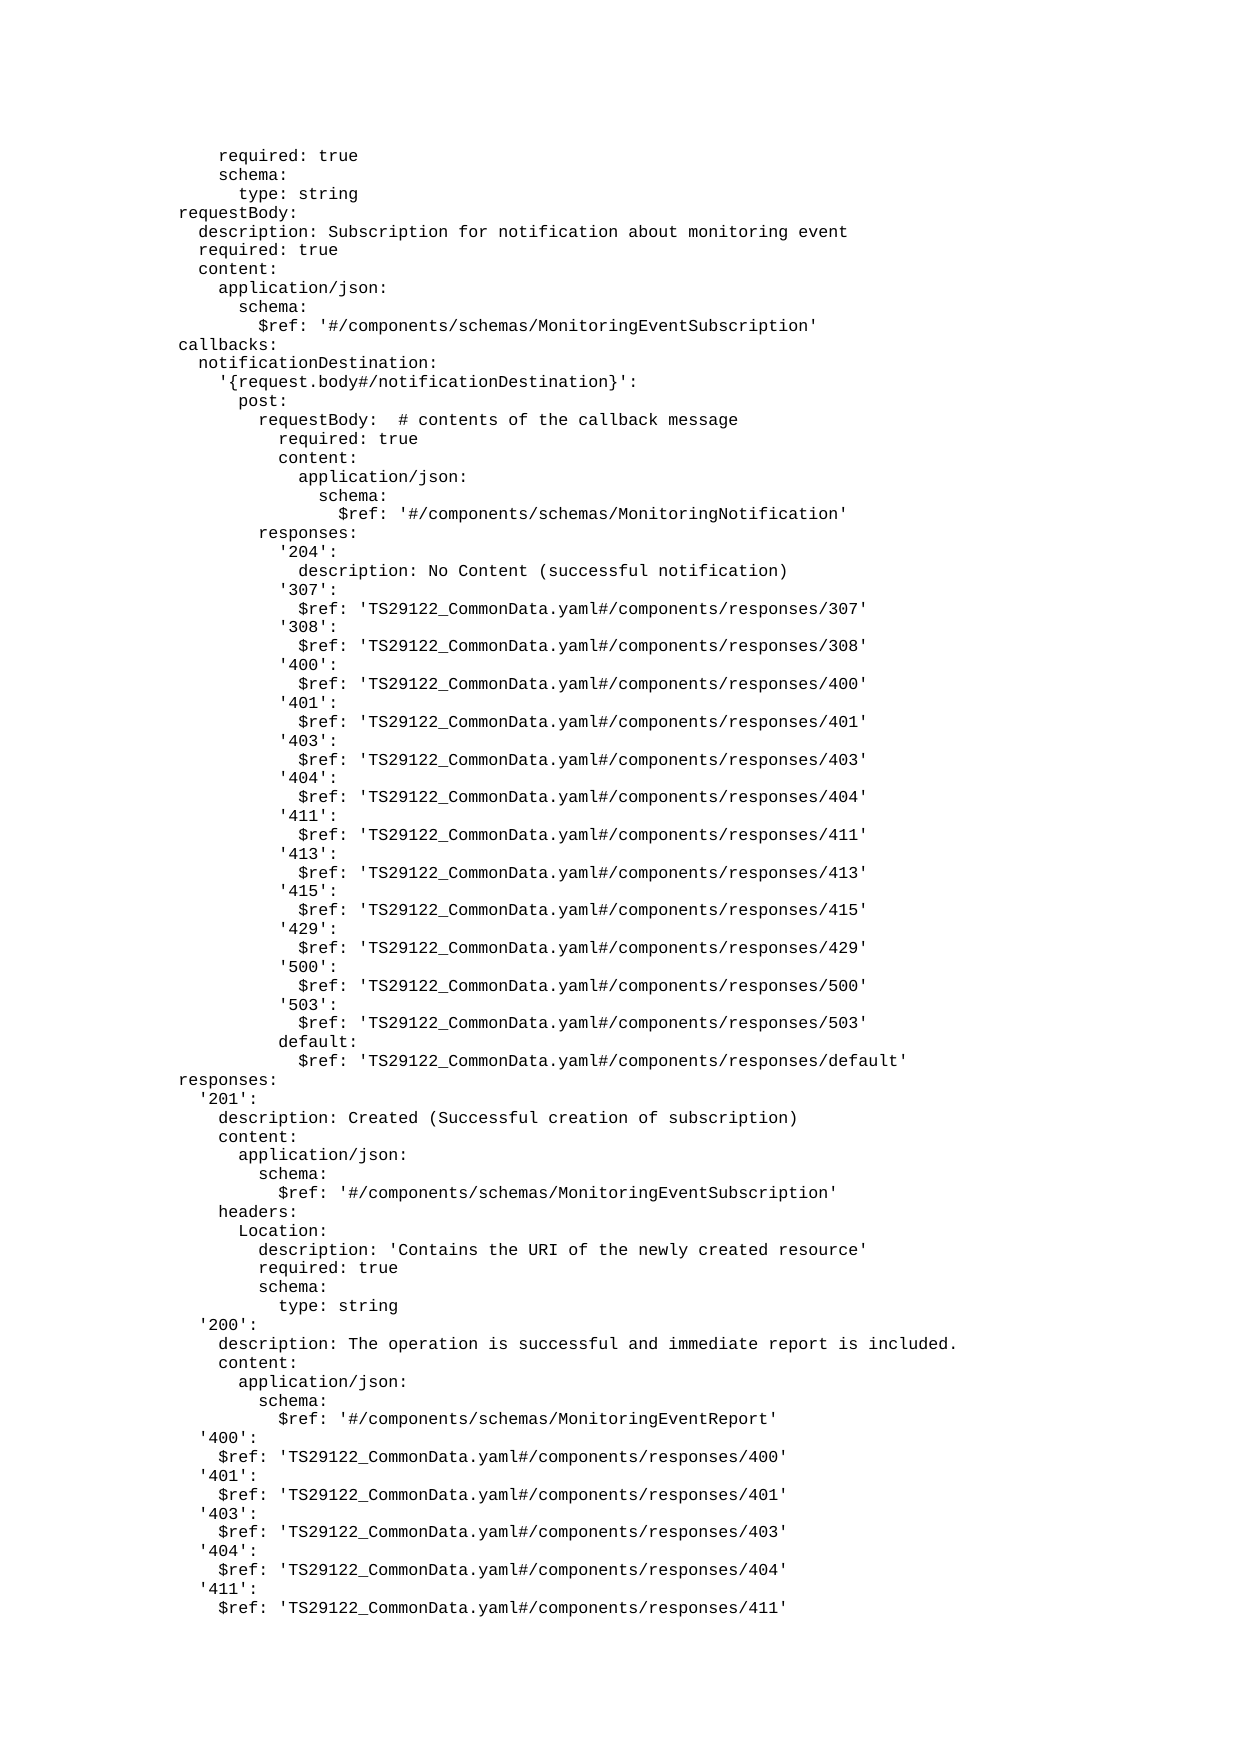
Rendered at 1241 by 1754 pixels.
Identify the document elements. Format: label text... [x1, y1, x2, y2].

text $ref: 'TS29122_CommonData.yaml#/components/responses/401' [118, 1486, 1122, 1505]
text '{request.body#/notificationDestination}': [118, 374, 1122, 393]
text schema: [118, 167, 1122, 185]
text $ref: '#/components/schemas/MonitoringEventSubscription' [118, 1185, 1122, 1203]
text description: Created (Successful creation of subscription) [118, 1109, 1122, 1128]
text $ref: 'TS29122_CommonData.yaml#/components/responses/411' [118, 826, 1122, 845]
text '404': [118, 1543, 1122, 1562]
text requestBody: # contents of the callback message [118, 412, 1122, 431]
text description: Subscription for notification about monitoring event [118, 223, 1122, 242]
text $ref: 'TS29122_CommonData.yaml#/components/responses/413' [118, 864, 1122, 883]
text '201': [118, 1090, 1122, 1109]
text $ref: 'TS29122_CommonData.yaml#/components/responses/default' [118, 1053, 1122, 1072]
text required: true [118, 431, 1122, 449]
text $ref: 'TS29122_CommonData.yaml#/components/responses/401' [118, 713, 1122, 732]
text '411': [118, 808, 1122, 826]
text $ref: 'TS29122_CommonData.yaml#/components/responses/307' [118, 600, 1122, 619]
text '429': [118, 921, 1122, 939]
text '308': [118, 619, 1122, 638]
text '403': [118, 732, 1122, 751]
text $ref: '#/components/schemas/MonitoringEventReport' [118, 1411, 1122, 1430]
text '403': [118, 1505, 1122, 1524]
text '401': [118, 1467, 1122, 1486]
text required: true [118, 1260, 1122, 1279]
text $ref: 'TS29122_CommonData.yaml#/components/responses/415' [118, 902, 1122, 921]
text callbacks: [118, 336, 1122, 355]
text $ref: 'TS29122_CommonData.yaml#/components/responses/503' [118, 1015, 1122, 1034]
text '204': [118, 544, 1122, 562]
text $ref: '#/components/schemas/MonitoringNotification' [118, 506, 1122, 525]
text type: string [118, 185, 1122, 204]
text content: [118, 261, 1122, 280]
text post: [118, 393, 1122, 412]
text application/json: [118, 468, 1122, 487]
text description: No Content (successful notification) [118, 562, 1122, 581]
text schema: [118, 1166, 1122, 1185]
text $ref: 'TS29122_CommonData.yaml#/components/responses/404' [118, 1562, 1122, 1581]
text '200': [118, 1317, 1122, 1336]
text required: true [118, 148, 1122, 167]
text content: [118, 1128, 1122, 1147]
text $ref: 'TS29122_CommonData.yaml#/components/responses/308' [118, 638, 1122, 657]
text $ref: 'TS29122_CommonData.yaml#/components/responses/411' [118, 1599, 1122, 1618]
text schema: [118, 487, 1122, 506]
text '400': [118, 657, 1122, 676]
text responses: [118, 1072, 1122, 1090]
text notificationDestination: [118, 355, 1122, 374]
text schema: [118, 1392, 1122, 1411]
text '411': [118, 1581, 1122, 1599]
text $ref: 'TS29122_CommonData.yaml#/components/responses/400' [118, 1449, 1122, 1467]
text content: [118, 449, 1122, 468]
text '404': [118, 770, 1122, 789]
text default: [118, 1034, 1122, 1053]
text schema: [118, 1279, 1122, 1298]
text application/json: [118, 1147, 1122, 1166]
text description: 'Contains the URI of the newly created resource' [118, 1241, 1122, 1260]
text $ref: 'TS29122_CommonData.yaml#/components/responses/500' [118, 977, 1122, 996]
text $ref: 'TS29122_CommonData.yaml#/components/responses/403' [118, 1524, 1122, 1543]
text '500': [118, 958, 1122, 977]
text '401': [118, 694, 1122, 713]
text application/json: [118, 1373, 1122, 1392]
text '503': [118, 996, 1122, 1015]
text responses: [118, 525, 1122, 544]
text $ref: '#/components/schemas/MonitoringEventSubscription' [118, 317, 1122, 336]
text requestBody: [118, 204, 1122, 223]
text $ref: 'TS29122_CommonData.yaml#/components/responses/400' [118, 676, 1122, 694]
text $ref: 'TS29122_CommonData.yaml#/components/responses/429' [118, 939, 1122, 958]
text headers: [118, 1203, 1122, 1222]
text Location: [118, 1222, 1122, 1241]
text '400': [118, 1430, 1122, 1449]
text '307': [118, 581, 1122, 600]
text $ref: 'TS29122_CommonData.yaml#/components/responses/403' [118, 751, 1122, 770]
text $ref: 'TS29122_CommonData.yaml#/components/responses/404' [118, 789, 1122, 808]
text application/json: [118, 280, 1122, 298]
text schema: [118, 298, 1122, 317]
text content: [118, 1354, 1122, 1373]
text required: true [118, 242, 1122, 261]
text type: string [118, 1298, 1122, 1317]
text description: The operation is successful and immediate report is included. [118, 1336, 1122, 1354]
text '413': [118, 845, 1122, 864]
text '415': [118, 883, 1122, 902]
